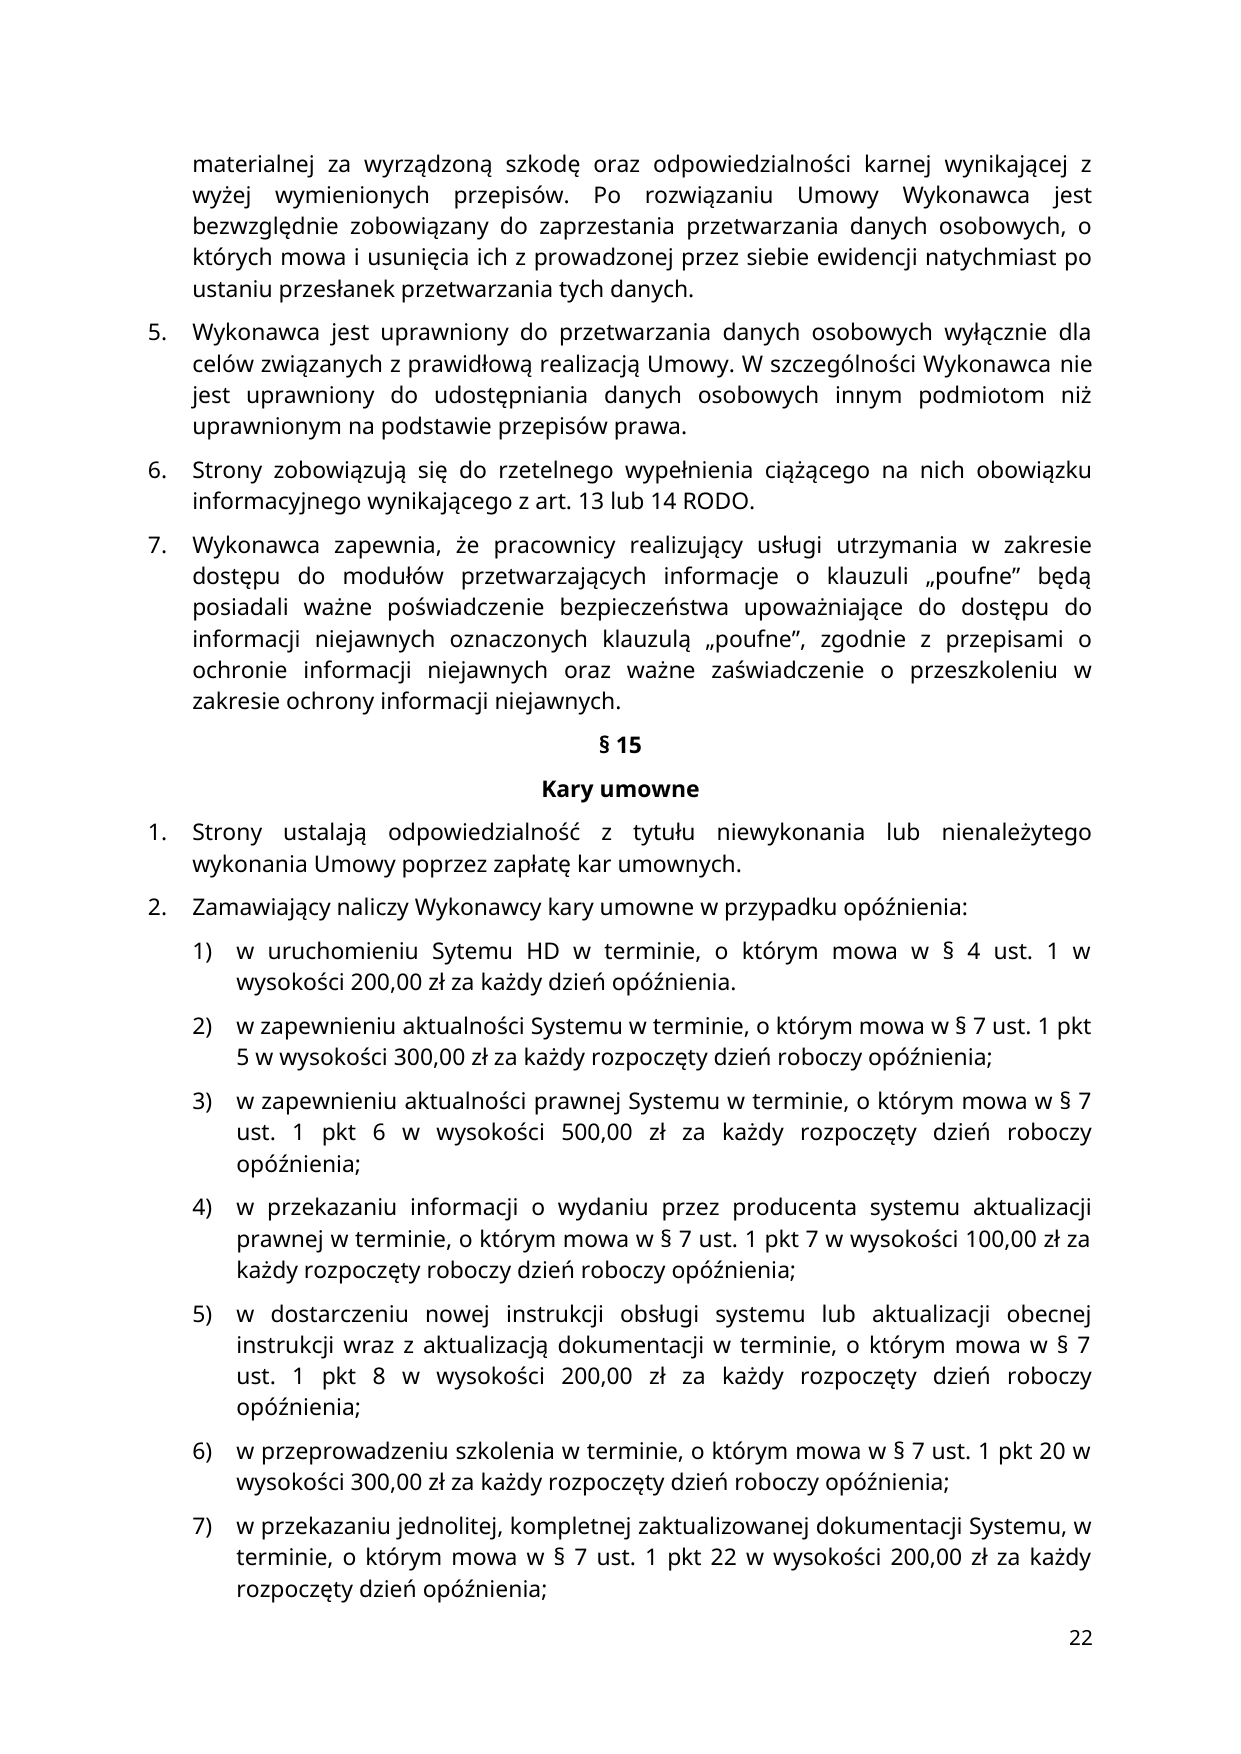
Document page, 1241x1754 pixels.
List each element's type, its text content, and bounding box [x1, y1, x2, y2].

list w przekazaniu jednolitej, kompletnej zaktualizowanej dokumentacji Systemu, w terminie, o którym mowa w § 7 ust. 1 pkt 22 w wysokości 200,00 zł za każdy rozpoczęty dzień opóźnienia; [192, 1510, 1093, 1604]
list w uruchomieniu Sytemu HD w terminie, o którym mowa w § 4 ust. 1 w wysokości 200,00 zł za każdy dzień opóźnienia. [192, 935, 1093, 998]
list Strony ustalają odpowiedzialność z tytułu niewykonania lub nienależytego wykonania Umowy poprzez zapłatę kar umownych. [148, 816, 1093, 879]
list w zapewnieniu aktualności Systemu w terminie, o którym mowa w § 7 ust. 1 pkt 5 w wysokości 300,00 zł za każdy rozpoczęty dzień roboczy opóźnienia; [192, 1010, 1093, 1073]
list Wykonawca jest uprawniony do przetwarzania danych osobowych wyłącznie dla celów związanych z prawidłową realizacją Umowy. W szczególności Wykonawca nie jest uprawniony do udostępniania danych osobowych innym podmiotom niż uprawnionym na podstawie przepisów prawa. [148, 316, 1093, 441]
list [148, 148, 1093, 304]
list Strony zobowiązują się do rzetelnego wypełnienia ciążącego na nich obowiązku informacyjnego wynikającego z art. 13 lub 14 RODO. [148, 454, 1093, 516]
list Zamawiający naliczy Wykonawcy kary umowne w przypadku opóźnienia: [148, 891, 1093, 923]
list w dostarczeniu nowej instrukcji obsługi systemu lub aktualizacji obecnej instrukcji wraz z aktualizacją dokumentacji w terminie, o którym mowa w § 7 ust. 1 pkt 8 w wysokości 200,00 zł za każdy rozpoczęty dzień roboczy opóźnienia; [192, 1298, 1093, 1423]
text Kary umowne [148, 773, 1093, 804]
list w zapewnieniu aktualności prawnej Systemu w terminie, o którym mowa w § 7 ust. 1 pkt 6 w wysokości 500,00 zł za każdy rozpoczęty dzień roboczy opóźnienia; [192, 1085, 1093, 1179]
list Wykonawca zapewnia, że pracownicy realizujący usługi utrzymania w zakresie dostępu do modułów przetwarzających informacje o klauzuli „poufne” będą posiadali ważne poświadczenie bezpieczeństwa upoważniające do dostępu do informacji niejawnych oznaczonych klauzulą „poufne”, zgodnie z przepisami o ochronie informacji niejawnych oraz ważne zaświadczenie o przeszkoleniu w zakresie ochrony informacji niejawnych. [148, 529, 1093, 716]
list w przeprowadzeniu szkolenia w terminie, o którym mowa w § 7 ust. 1 pkt 20 w wysokości 300,00 zł za każdy rozpoczęty dzień roboczy opóźnienia; [192, 1435, 1093, 1498]
text § 15 [148, 729, 1093, 760]
list w przekazaniu informacji o wydaniu przez producenta systemu aktualizacji prawnej w terminie, o którym mowa w § 7 ust. 1 pkt 7 w wysokości 100,00 zł za każdy rozpoczęty roboczy dzień roboczy opóźnienia; [192, 1191, 1093, 1285]
